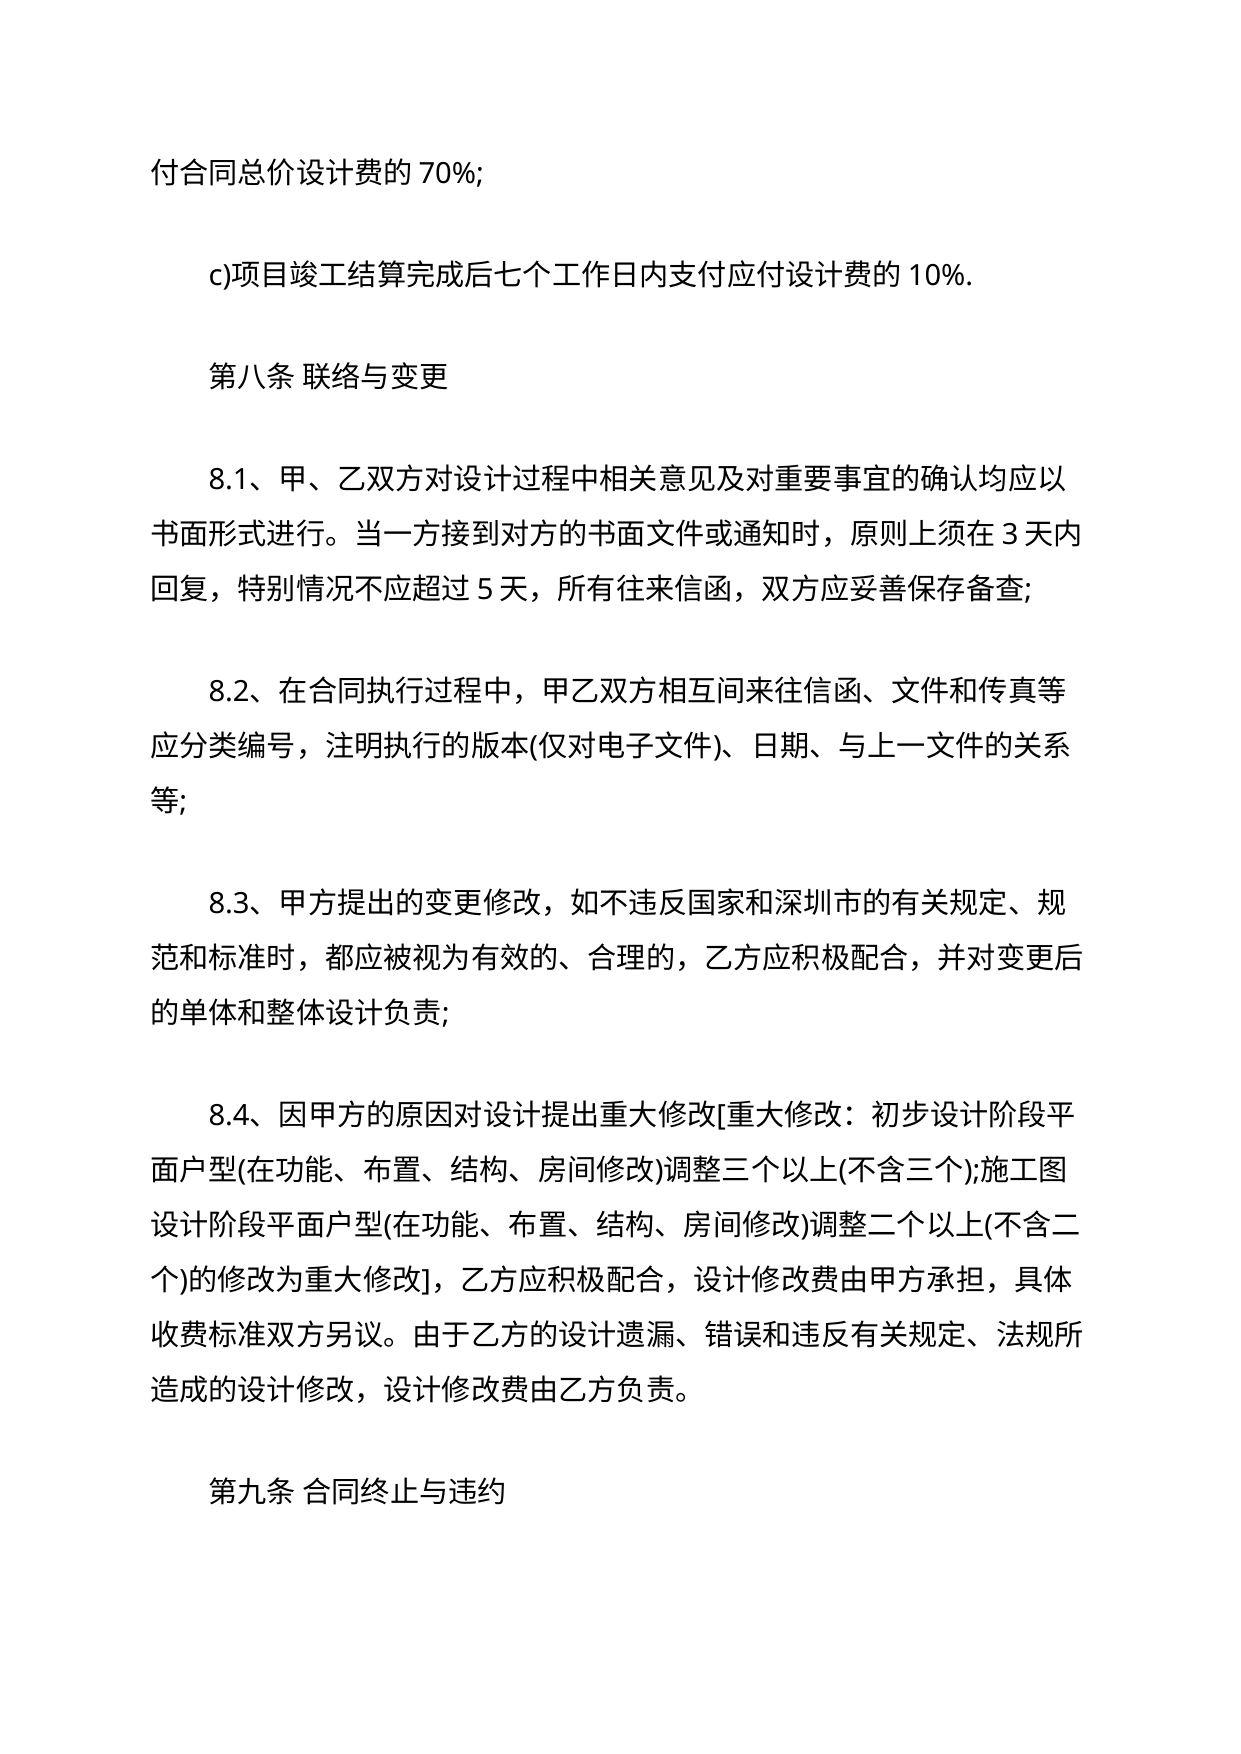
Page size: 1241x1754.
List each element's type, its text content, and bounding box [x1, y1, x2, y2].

text 第八条 联络与变更 [150, 354, 1090, 396]
text 8.4、因甲方的原因对设计提出重大修改[重大修改：初步设计阶段平面户型(在功能、布置、结构、房间修改)调整三个以上(不含三个);施工图设计阶段平面户型(在功能、布置、结构、房间修改)调整二个以上(不含二个)的修改为重大修改]，乙方应积极配合，设计修改费由甲方承担，具体收费标准双方另议。由于乙方的设计遗漏、错误和违反有关规定、法规所造成的设计修改，设计修改费由乙方负责。 [150, 1092, 1090, 1409]
text 第九条 合同终止与违约 [150, 1468, 1090, 1511]
text 8.2、在合同执行过程中，甲乙双方相互间来往信函、文件和传真等应分类编号，注明执行的版本(仅对电子文件)、日期、与上一文件的关系等; [150, 668, 1090, 820]
text 8.1、甲、乙双方对设计过程中相关意见及对重要事宜的确认均应以书面形式进行。当一方接到对方的书面文件或通知时，原则上须在3天内回复，特别情况不应超过5天，所有往来信函，双方应妥善保存备查; [150, 456, 1090, 608]
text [150, 150, 1090, 192]
text c)项目竣工结算完成后七个工作日内支付应付设计费的10%. [150, 252, 1090, 294]
text 8.3、甲方提出的变更修改，如不违反国家和深圳市的有关规定、规范和标准时，都应被视为有效的、合理的，乙方应积极配合，并对变更后的单体和整体设计负责; [150, 880, 1090, 1032]
